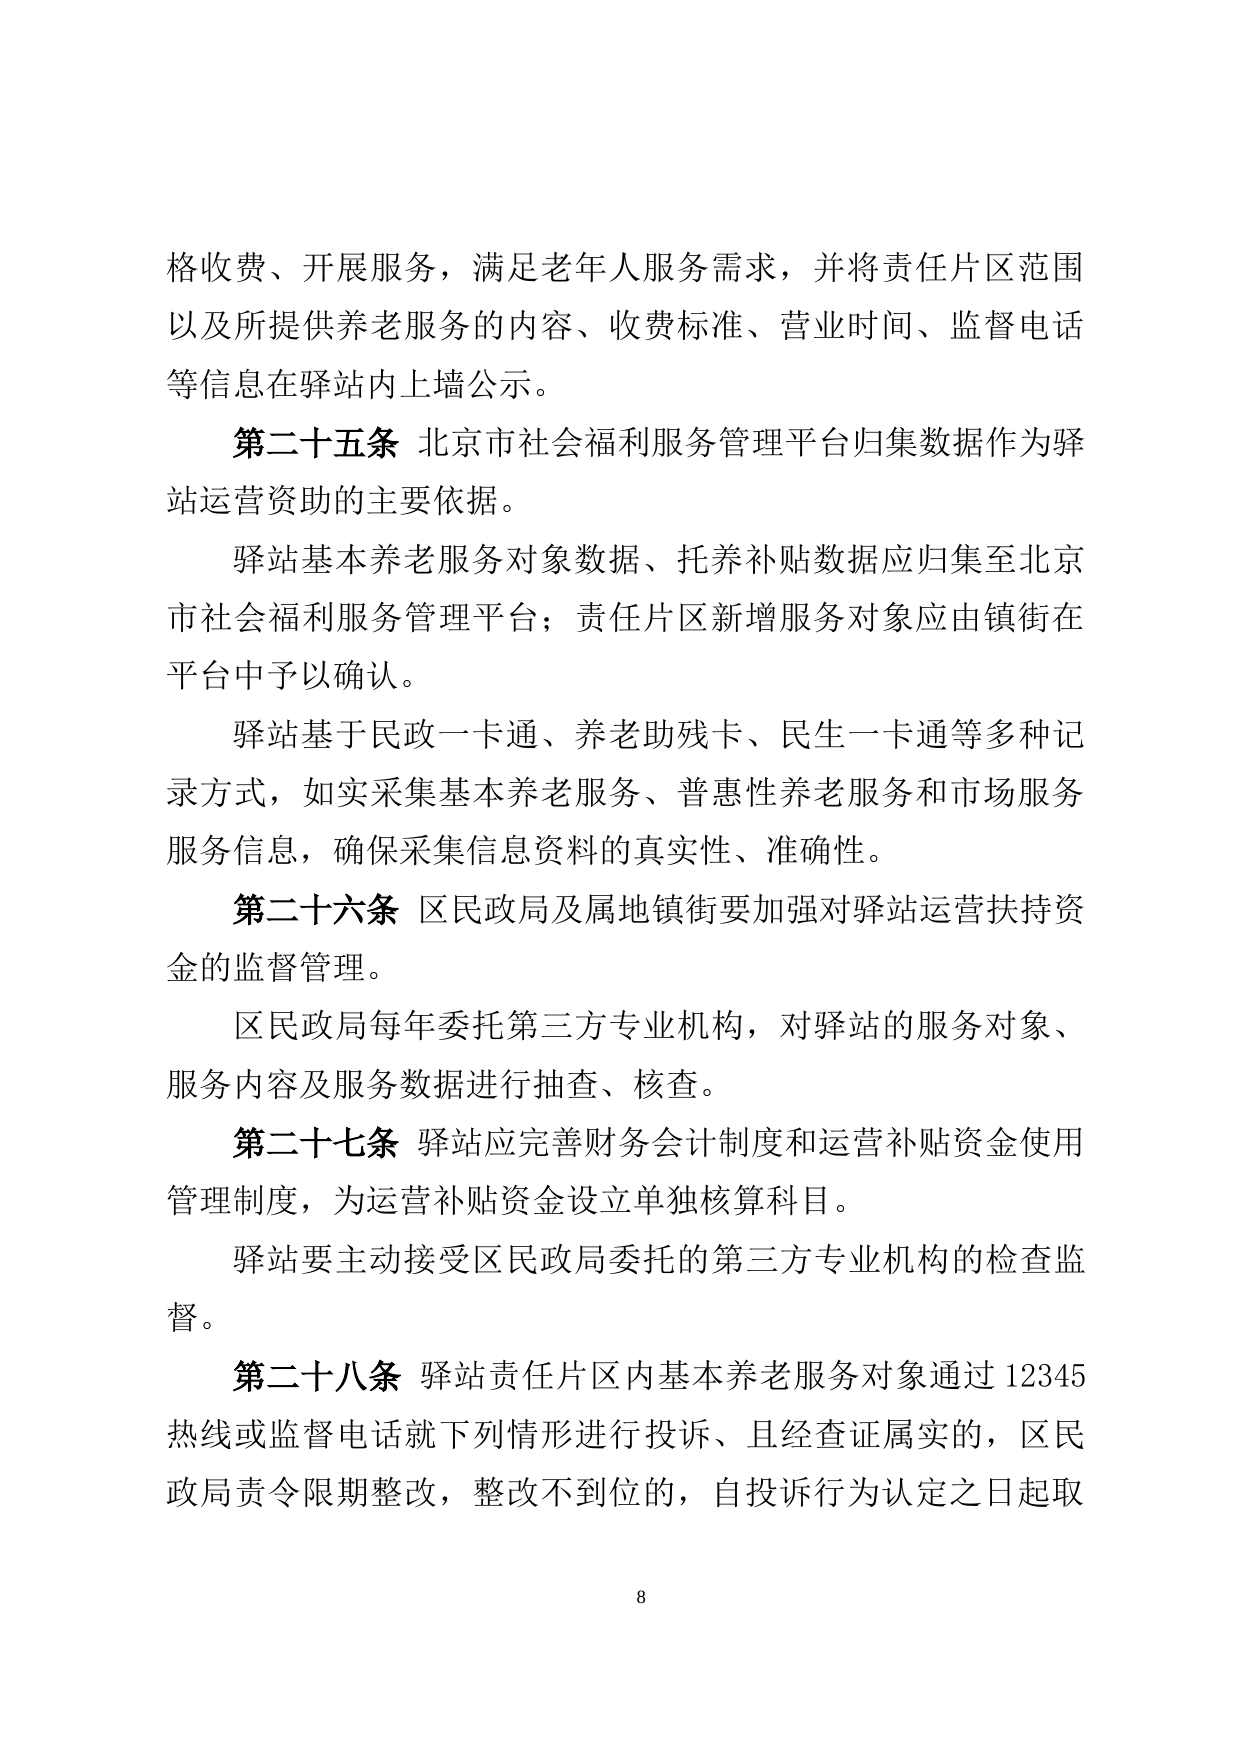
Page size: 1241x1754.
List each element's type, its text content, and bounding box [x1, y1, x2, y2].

text 第二十五条 北京市社会福利服务管理平台归集数据作为驿站运营资助的主要依据。 [165, 408, 1087, 524]
text 区民政局每年委托第三方专业机构，对驿站的服务对象、服务内容及服务数据进行抽查、核查。 [165, 991, 1087, 1108]
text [165, 233, 1087, 408]
text 驿站要主动接受区民政局委托的第三方专业机构的检查监督。 [165, 1224, 1087, 1341]
text 驿站基本养老服务对象数据、托养补贴数据应归集至北京市社会福利服务管理平台；责任片区新增服务对象应由镇街在平台中予以确认。 [165, 524, 1087, 699]
text 驿站基于民政一卡通、养老助残卡、民生一卡通等多种记录方式，如实采集基本养老服务、普惠性养老服务和市场服务服务信息，确保采集信息资料的真实性、准确性。 [165, 699, 1087, 874]
text 第二十六条 区民政局及属地镇街要加强对驿站运营扶持资金的监督管理。 [165, 874, 1087, 991]
text 第二十七条 驿站应完善财务会计制度和运营补贴资金使用管理制度，为运营补贴资金设立单独核算科目。 [165, 1108, 1087, 1224]
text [165, 1341, 1087, 1516]
